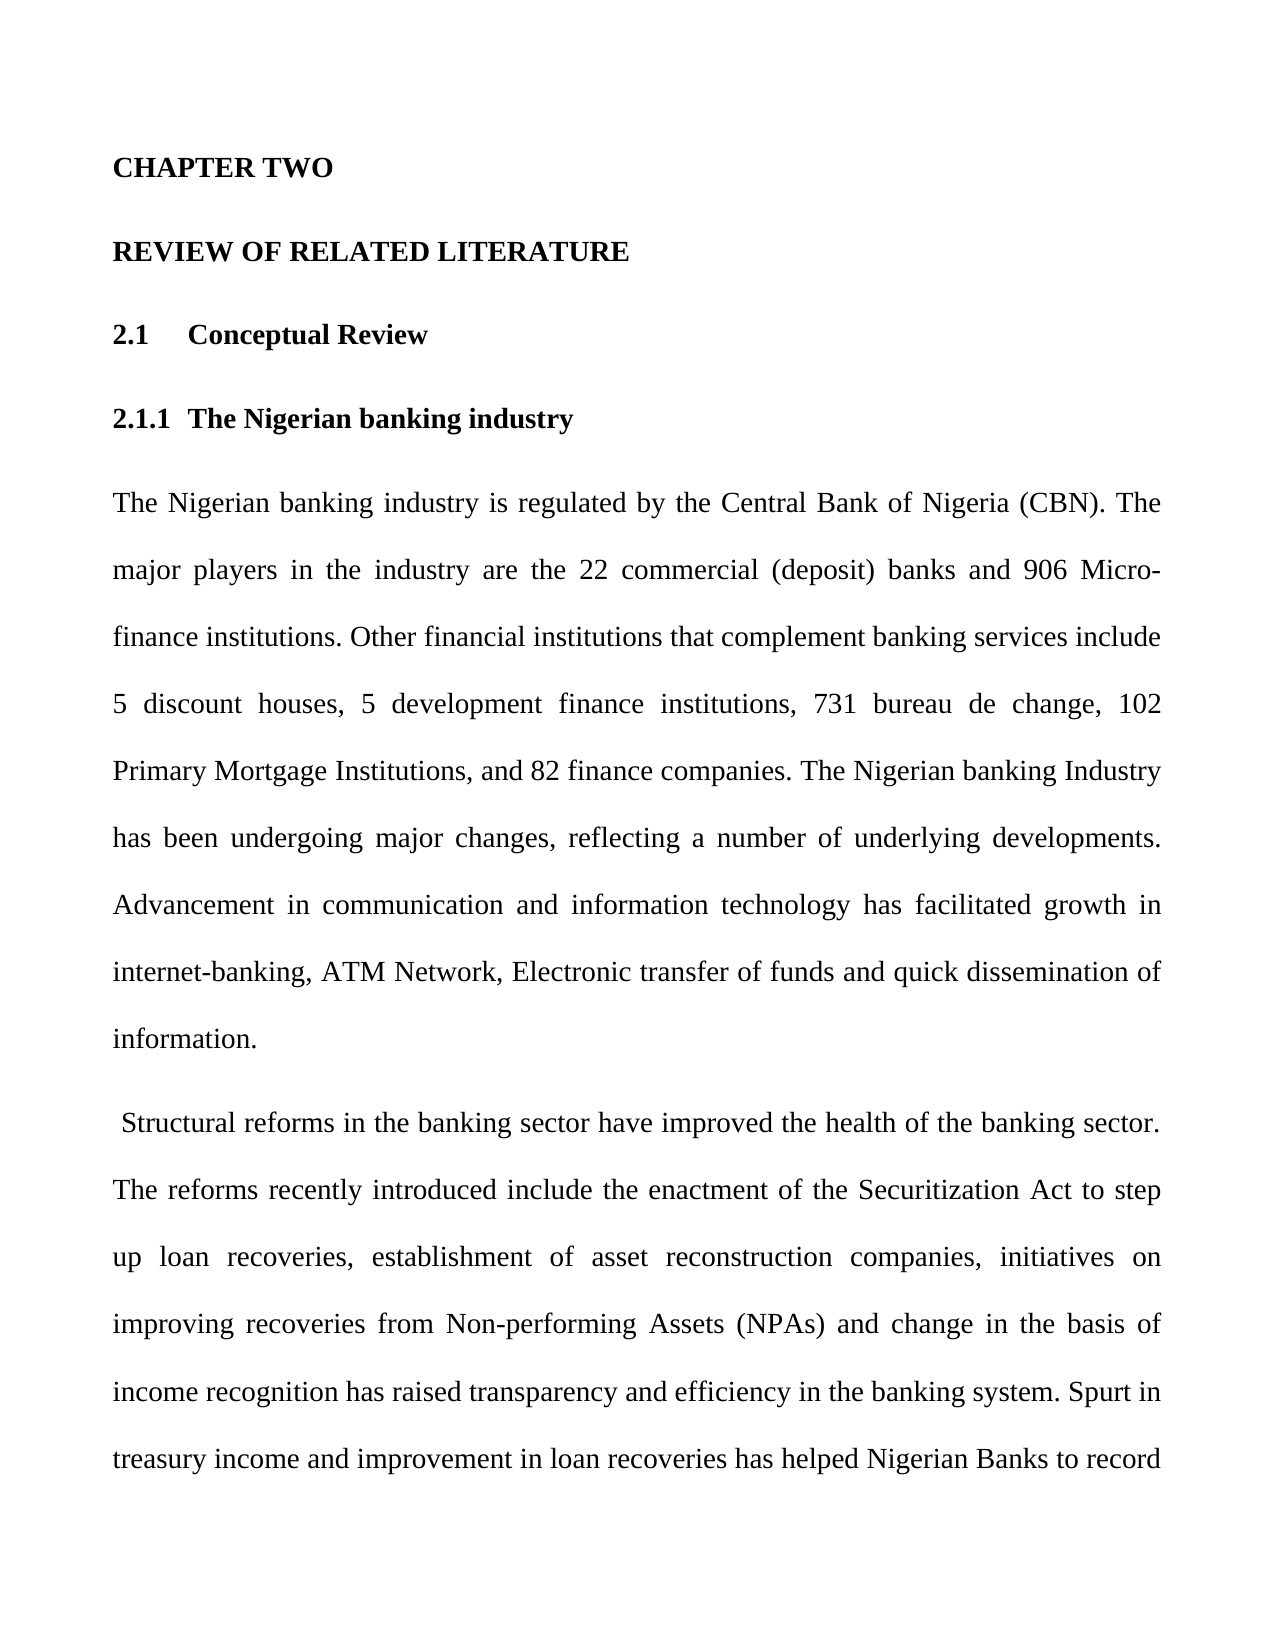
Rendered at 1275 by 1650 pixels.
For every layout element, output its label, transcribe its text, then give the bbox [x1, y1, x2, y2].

text CHAPTER TWO [112, 150, 1162, 183]
text 2.1 Conceptual Review [112, 317, 1162, 351]
text REVIEW OF RELATED LITERATURE [112, 234, 1162, 267]
text 2.1.1 The Nigerian banking industry [112, 401, 1162, 435]
text The Nigerian banking industry is regulated by the Central Bank of Nigeria (CBN). The major players in the industry are the 22 commercial (deposit) banks and 906 Micro-finance institutions. Other financial institutions that complement banking services include 5 discount houses, 5 development finance institutions, 731 bureau de change, 102 Primary Mortgage Institutions, and 82 finance companies. The Nigerian banking Industry has been undergoing major changes, reflecting a number of underlying developments. Advancement in communication and information technology has facilitated growth in internet-banking, ATM Network, Electronic transfer of funds and quick dissemination of information. [112, 485, 1162, 1055]
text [112, 1105, 1162, 1474]
